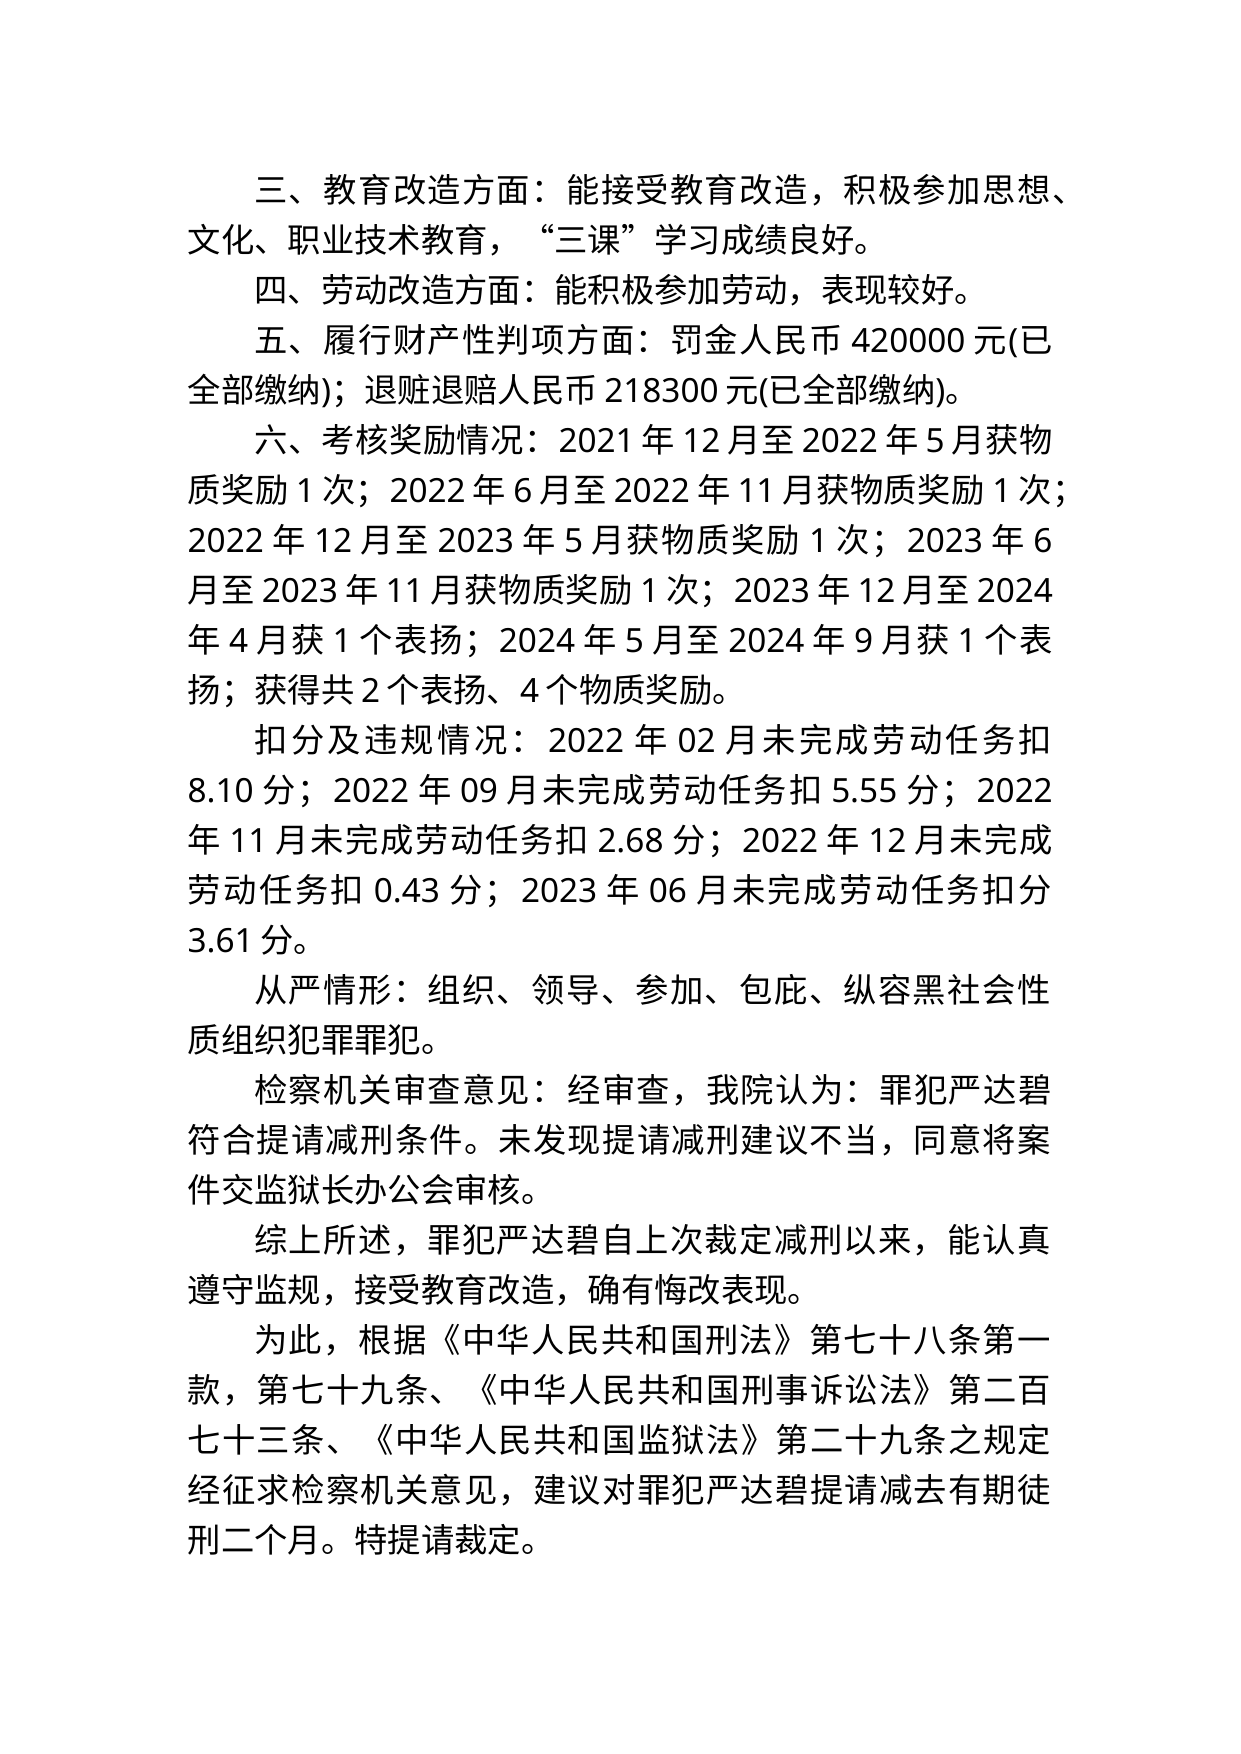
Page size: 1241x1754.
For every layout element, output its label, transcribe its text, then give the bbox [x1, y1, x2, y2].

text 四、劳动改造方面：能积极参加劳动，表现较好。 [187, 262, 1053, 312]
text 三、教育改造方面：能接受教育改造，积极参加思想、文化、职业技术教育，“三课”学习成绩良好。 [187, 162, 1053, 262]
text 从严情形：组织、领导、参加、包庇、纵容黑社会性质组织犯罪罪犯。 [187, 962, 1053, 1062]
text 检察机关审查意见：经审查，我院认为：罪犯严达碧符合提请减刑条件。未发现提请减刑建议不当，同意将案件交监狱长办公会审核。 [187, 1062, 1053, 1212]
text 六、考核奖励情况：2021年12月至2022年5月获物质奖励1次；2022年6月至2022年11月获物质奖励1次；2022年12月至2023年5月获物质奖励1次；2023年6月至2023年11月获物质奖励1次；2023年12月至2024年4月获1个表扬；2024年5月至2024年9月获1个表扬；获得共2个表扬、4个物质奖励。 [187, 412, 1053, 712]
text 综上所述，罪犯严达碧自上次裁定减刑以来，能认真遵守监规，接受教育改造，确有悔改表现。 [187, 1212, 1053, 1312]
text 五、履行财产性判项方面：罚金人民币420000元(已全部缴纳)；退赃退赔人民币218300元(已全部缴纳)。 [187, 312, 1053, 412]
text 为此，根据《中华人民共和国刑法》第七十八条第一款，第七十九条、《中华人民共和国刑事诉讼法》第二百七十三条、《中华人民共和国监狱法》第二十九条之规定，经征求检察机关意见，建议对罪犯严达碧提请减去有期徒刑二个月。特提请裁定。 [187, 1312, 1053, 1562]
text 扣分及违规情况：2022年02月未完成劳动任务扣8.10分；2022年09月未完成劳动任务扣5.55分；2022年11月未完成劳动任务扣2.68分；2022年12月未完成劳动任务扣0.43分；2023年06月未完成劳动任务扣分3.61分。 [187, 712, 1053, 962]
